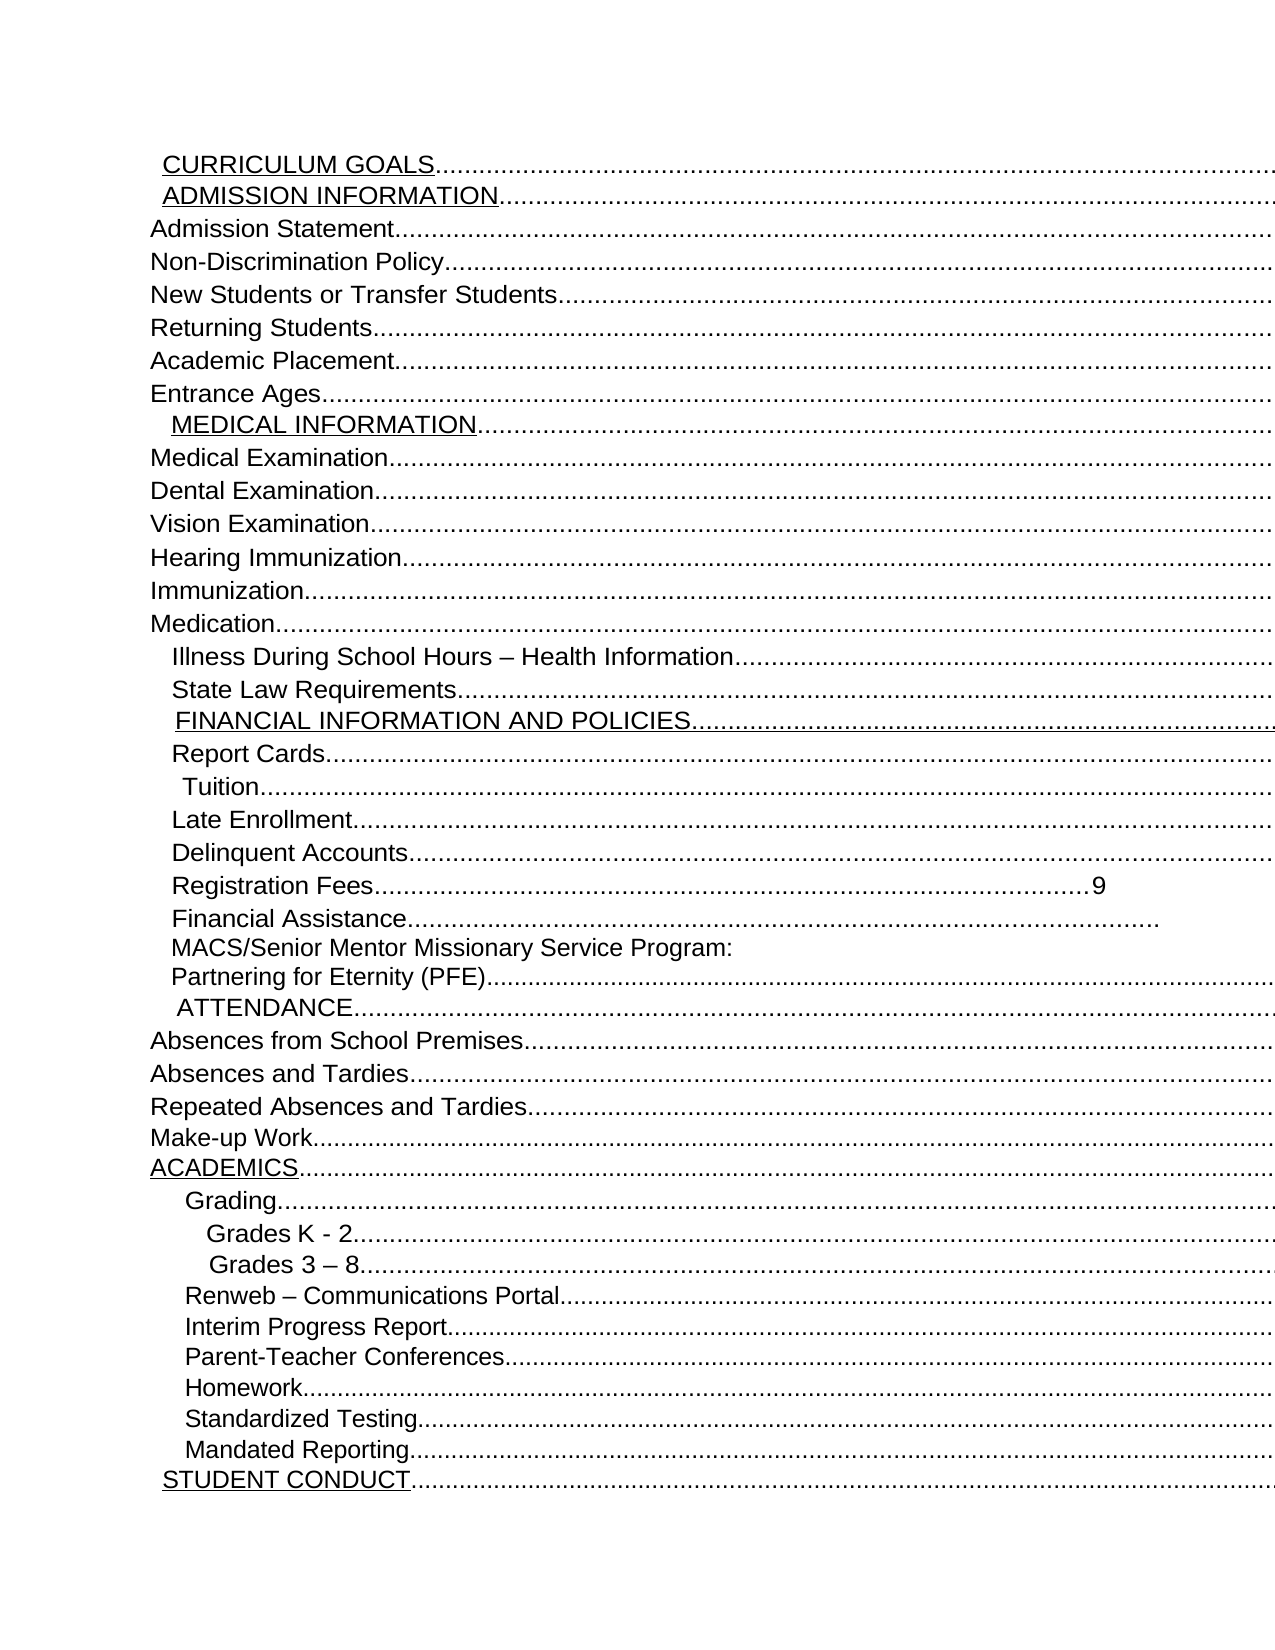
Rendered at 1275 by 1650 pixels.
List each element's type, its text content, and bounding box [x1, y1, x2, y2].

text State Law Requirements 8 [150, 675, 1125, 704]
text Immunization 7 [150, 576, 1125, 604]
text Standardized Testing 14 [184, 1404, 1125, 1433]
text Non-Discrimination Policy 5 [150, 247, 1125, 276]
text Absences from School Premises 11 [150, 1026, 1125, 1054]
text Entrance Ages 6 [150, 379, 1125, 408]
text Partnering for Eternity (PFE) 10 [150, 962, 1125, 991]
text CURRICULUM GOALS 4 [162, 150, 1125, 179]
text STUDENT CONDUCT 15 [162, 1465, 1125, 1494]
text Tuition 9 [150, 772, 1125, 801]
text MEDICAL INFORMATION 7 [150, 410, 1125, 439]
text Grading 13 [184, 1186, 1125, 1215]
text Medical Examination 7 [150, 443, 1125, 472]
text ADMISSION INFORMATION 5 [162, 181, 1125, 209]
text Report Cards 9 [150, 739, 1125, 767]
text Grades 3 – 8 13 [208, 1250, 1125, 1278]
text Make-up Work 12 [150, 1122, 1125, 1151]
text Medication 8 [150, 609, 1125, 637]
text FINANCIAL INFORMATION AND POLICIES 9 [162, 706, 1125, 734]
text Late Enrollment 9 [150, 805, 1125, 834]
text New Students or Transfer Students 5 [150, 280, 1125, 309]
text Financial Assistance 10 [150, 904, 1125, 933]
text Interim Progress Report 14 [184, 1311, 1125, 1340]
text Vision Examination 7 [150, 509, 1125, 538]
text Registration Fees 9 [150, 871, 1125, 900]
text ATTENDANCE 11 [162, 992, 1125, 1021]
text Returning Students 6 [150, 313, 1125, 342]
text Absences and Tardies 11 [150, 1059, 1125, 1087]
text Dental Examination 7 [150, 476, 1125, 505]
text ACADEMICS 13 [150, 1153, 1125, 1182]
text Admission Statement 5 [150, 214, 1125, 242]
text Grades K - 2 13 [184, 1219, 1125, 1248]
text Academic Placement 6 [150, 346, 1125, 375]
text Hearing Immunization 7 [150, 542, 1125, 571]
text Illness During School Hours – Health Information 8 [150, 642, 1125, 671]
text Delinquent Accounts 9 [150, 838, 1125, 867]
text Mandated Reporting. 14 [184, 1435, 1125, 1463]
text Homework 14 [184, 1373, 1125, 1402]
text Renweb – Communications Portal. 14 [184, 1281, 1125, 1309]
text Repeated Absences and Tardies 12 [150, 1092, 1125, 1121]
text MACS/Senior Mentor Missionary Service Program: [150, 933, 1125, 962]
text Parent-Teacher Conferences 14 [184, 1342, 1125, 1371]
